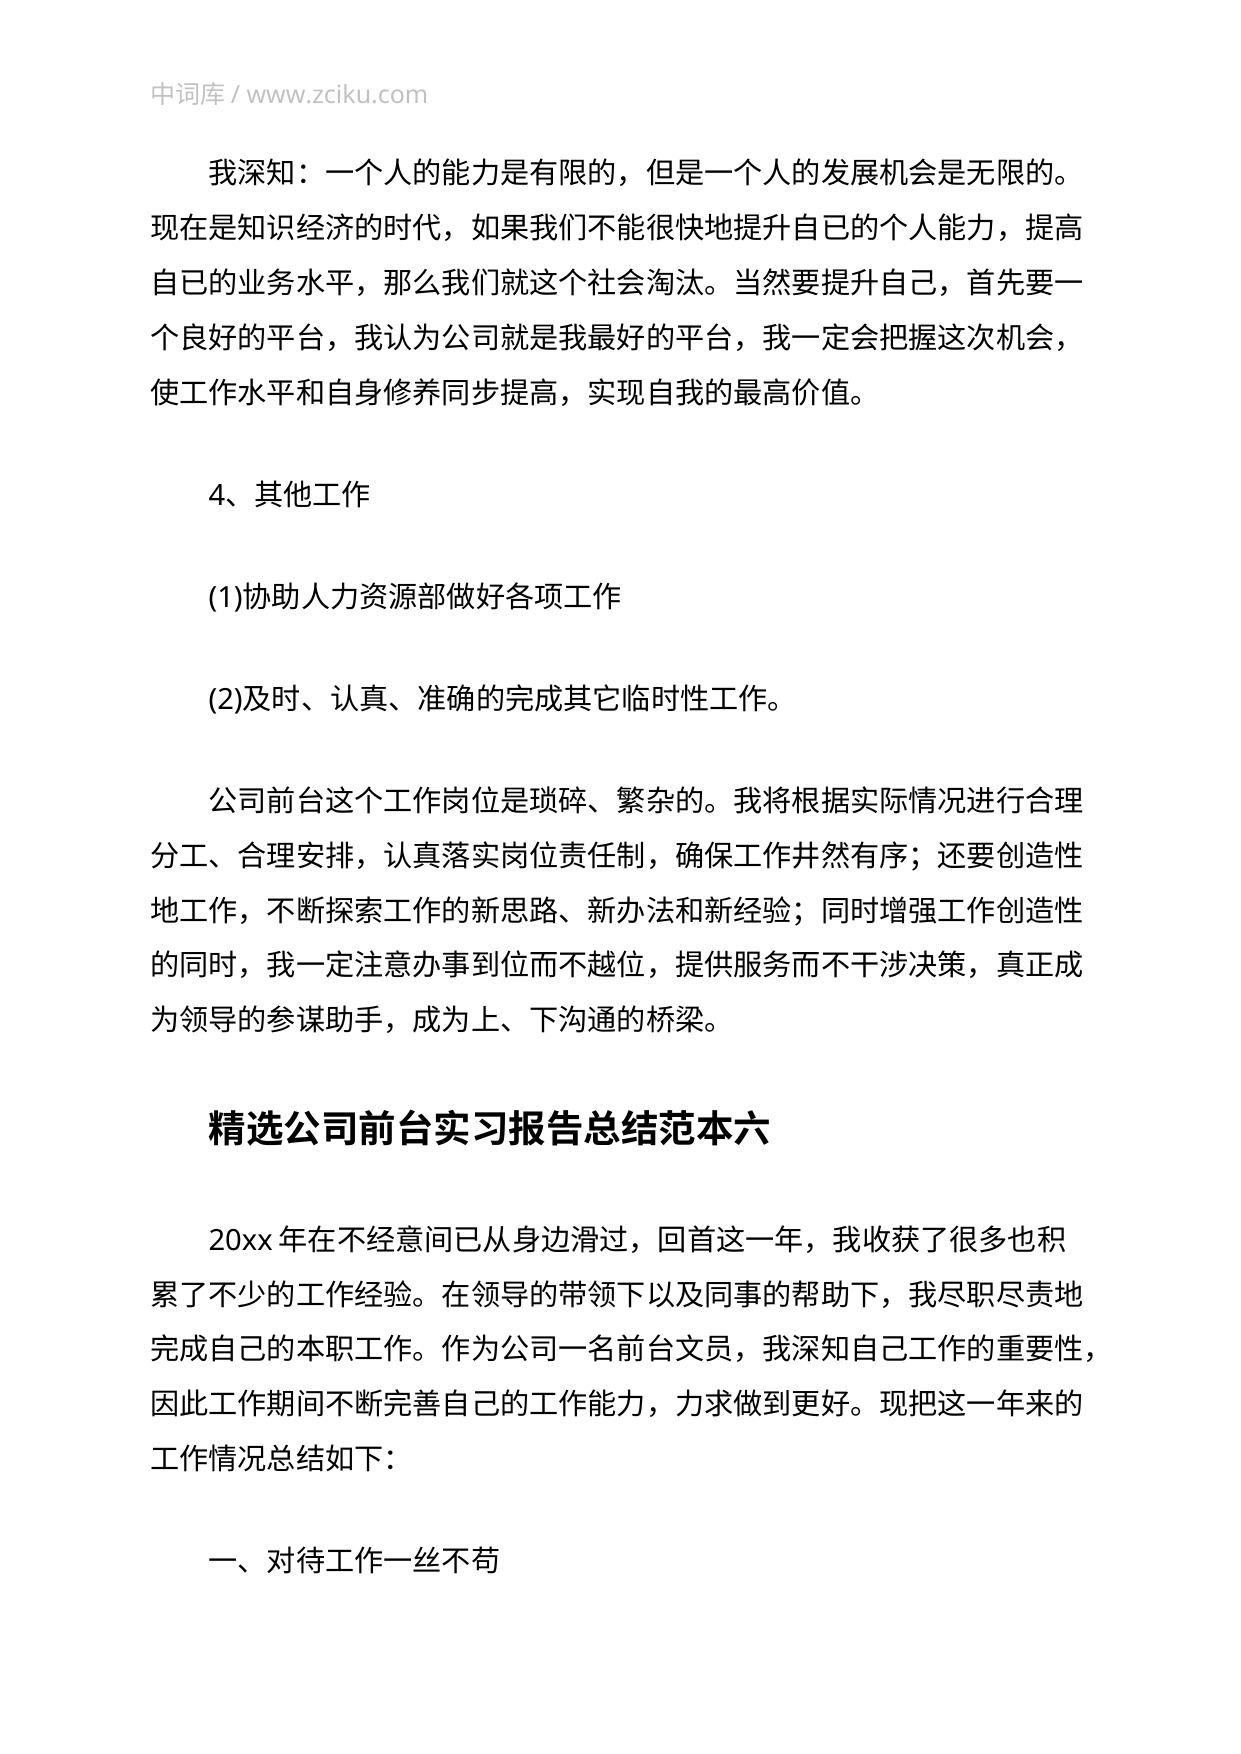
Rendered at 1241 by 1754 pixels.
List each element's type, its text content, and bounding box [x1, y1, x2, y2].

text 我深知：一个人的能力是有限的，但是一个人的发展机会是无限的。现在是知识经济的时代，如果我们不能很快地提升自已的个人能力，提高自已的业务水平，那么我们就这个社会淘汰。当然要提升自己，首先要一个良好的平台，我认为公司就是我最好的平台，我一定会把握这次机会，使工作水平和自身修养同步提高，实现自我的最高价值。 [150, 150, 1090, 412]
text 精选公司前台实习报告总结范本六 [150, 1099, 1090, 1153]
text 一、对待工作一丝不苟 [150, 1537, 1090, 1580]
text 20xx年在不经意间已从身边滑过，回首这一年，我收获了很多也积累了不少的工作经验。在领导的带领下以及同事的帮助下，我尽职尽责地完成自己的本职工作。作为公司一名前台文员，我深知自己工作的重要性，因此工作期间不断完善自己的工作能力，力求做到更好。现把这一年来的工作情况总结如下： [150, 1216, 1090, 1478]
text (2)及时、认真、准确的完成其它临时性工作。 [150, 675, 1090, 718]
text 4、其他工作 [150, 471, 1090, 514]
text (1)协助人力资源部做好各项工作 [150, 573, 1090, 616]
text 公司前台这个工作岗位是琐碎、繁杂的。我将根据实际情况进行合理分工、合理安排，认真落实岗位责任制，确保工作井然有序；还要创造性地工作，不断探索工作的新思路、新办法和新经验；同时增强工作创造性的同时，我一定注意办事到位而不越位，提供服务而不干涉决策，真正成为领导的参谋助手，成为上、下沟通的桥梁。 [150, 777, 1090, 1039]
